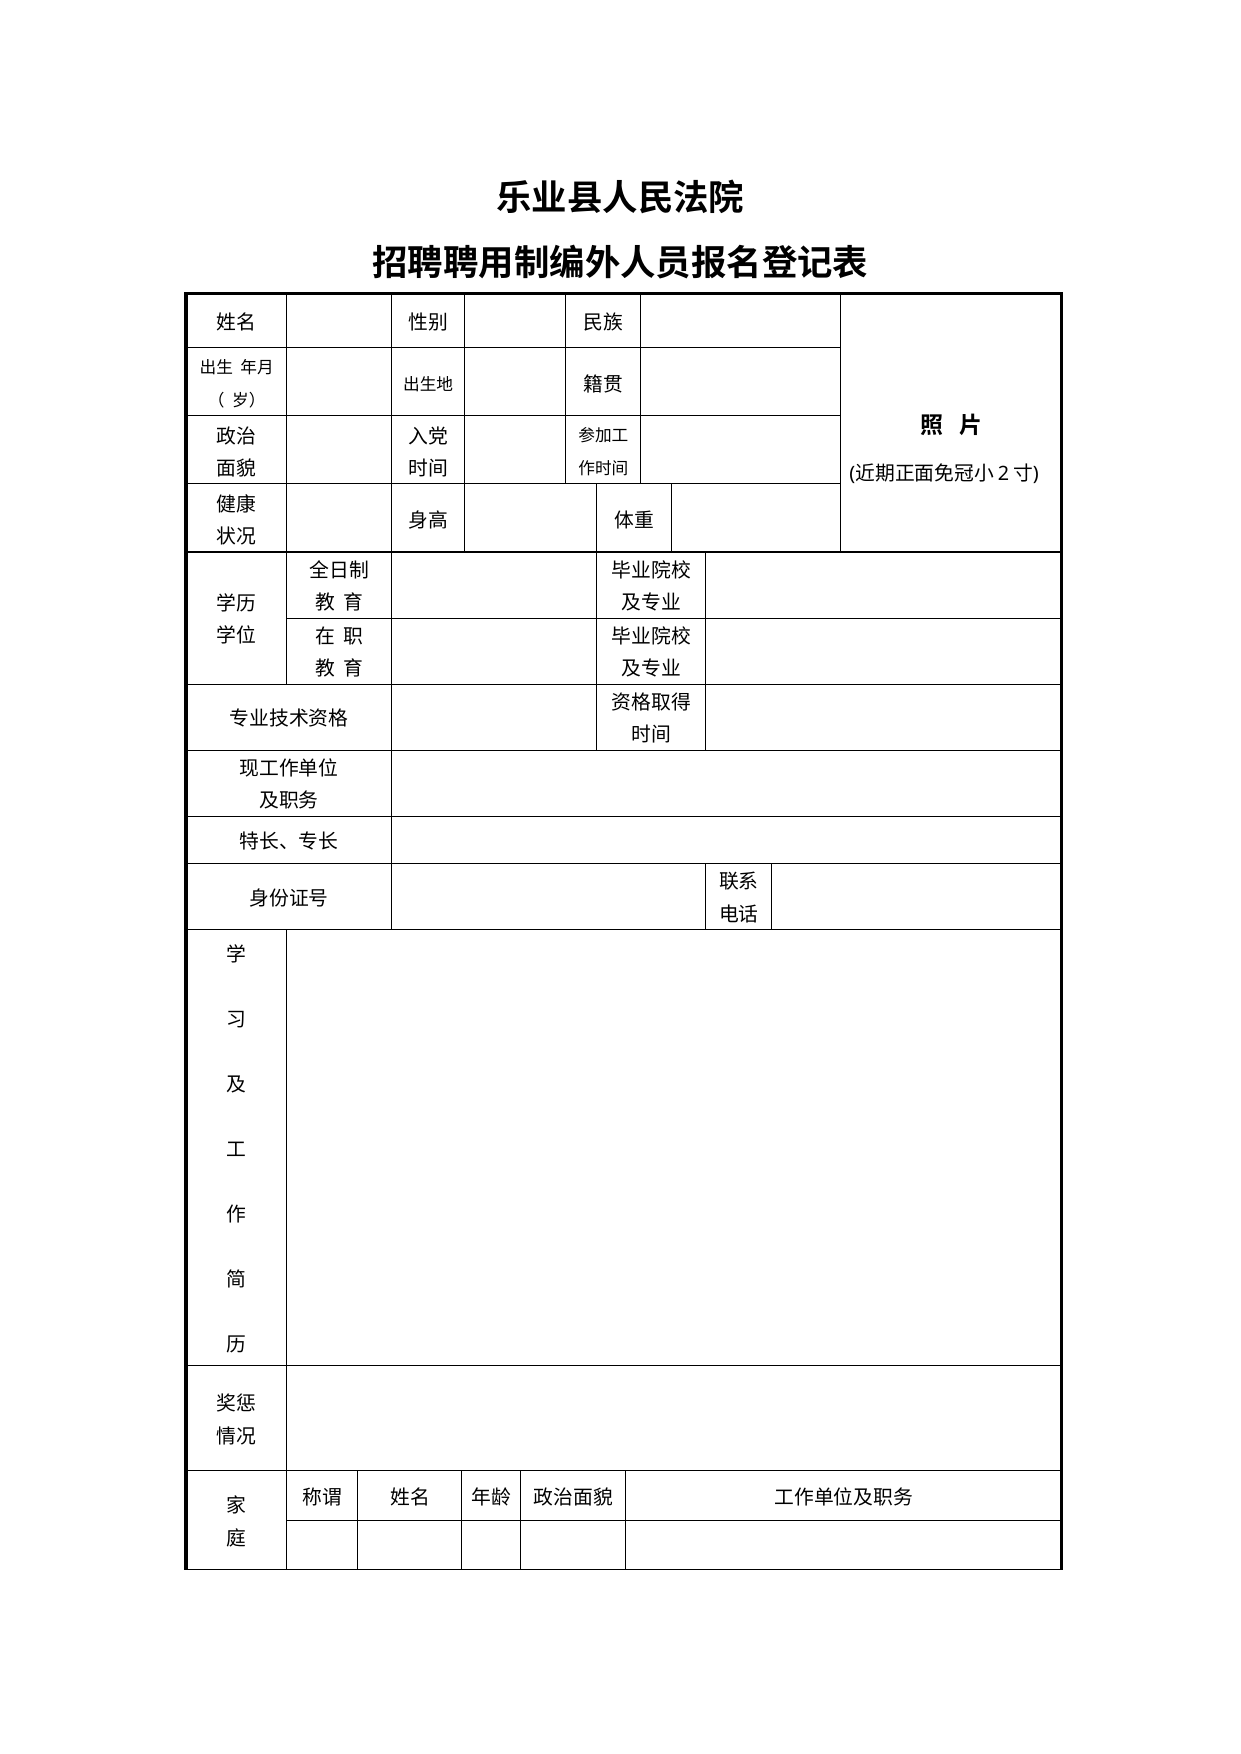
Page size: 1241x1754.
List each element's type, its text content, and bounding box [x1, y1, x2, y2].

table_cell 专业技术资格 [188, 685, 391, 749]
table_cell [465, 416, 565, 483]
table_cell 姓名 [358, 1471, 461, 1520]
table_cell [672, 484, 840, 551]
table_cell 出生 年月（ 岁） [188, 348, 286, 415]
text 乐业县人民法院 [187, 162, 1053, 227]
table_cell [392, 751, 1060, 816]
table_cell 家 庭 主 要 成 员 及 重 要 社 会 关 系 [188, 1471, 286, 1569]
table_cell [462, 1521, 520, 1569]
table_cell [287, 484, 391, 551]
table_header 性别 [392, 295, 464, 347]
table_cell [287, 1366, 1060, 1470]
table_cell 学 习 及 工 作 简 历 [188, 930, 286, 1365]
table_cell 入党 时间 [392, 416, 464, 483]
table_cell [287, 1521, 357, 1569]
table_cell [641, 348, 840, 415]
table_cell [358, 1521, 461, 1569]
table_cell [287, 930, 1060, 1365]
table_cell [641, 416, 840, 483]
table_header [641, 295, 840, 347]
table_cell [772, 864, 1060, 929]
table_cell [392, 817, 1060, 863]
table_cell 现工作单位 及职务 [188, 751, 391, 816]
table_cell 毕业院校 及专业 [597, 553, 705, 617]
table_cell 工作单位及职务 [626, 1471, 1060, 1520]
text 招聘聘用制编外人员报名登记表 [187, 227, 1053, 292]
table_cell 健康 状况 [188, 484, 286, 551]
table_header 民族 [566, 295, 640, 347]
table_cell 出生地 [392, 348, 464, 415]
table_cell 全日制 教 育 [287, 553, 391, 617]
table_cell 毕业院校 及专业 [597, 619, 705, 683]
table_cell 籍贯 [566, 348, 640, 415]
table_cell 学历 学位 [188, 553, 286, 683]
table_cell 体重 [597, 484, 671, 551]
table_cell 在 职 教 育 [287, 619, 391, 683]
table_cell 奖惩 情况 [188, 1366, 286, 1470]
table_header 照 片 (近期正面免冠小2寸) [841, 295, 1060, 551]
table_header [465, 295, 565, 347]
table_cell 特长、专长 [188, 817, 391, 863]
table_cell [465, 348, 565, 415]
table_cell [287, 416, 391, 483]
table_cell 参加工作时间 [566, 416, 640, 483]
table_cell 称谓 [287, 1471, 357, 1520]
table_cell [706, 619, 1060, 683]
table_cell [521, 1521, 625, 1569]
table_cell 资格取得时间 [597, 685, 705, 749]
table_cell 联系 电话 [706, 864, 771, 929]
table_cell [287, 348, 391, 415]
table_cell [706, 685, 1060, 749]
table_cell 年龄 [462, 1471, 520, 1520]
table_cell [392, 619, 596, 683]
table_header 姓名 [188, 295, 286, 347]
table_cell [392, 864, 705, 929]
table_cell [626, 1521, 1060, 1569]
table_cell [706, 553, 1060, 617]
table_cell [392, 553, 596, 617]
table_header [287, 295, 391, 347]
table_cell 身高 [392, 484, 464, 551]
table_cell 政治 面貌 [188, 416, 286, 483]
table_cell [392, 685, 596, 749]
table_cell 政治面貌 [521, 1471, 625, 1520]
table_cell 身份证号 [188, 864, 391, 929]
table_cell [465, 484, 596, 551]
